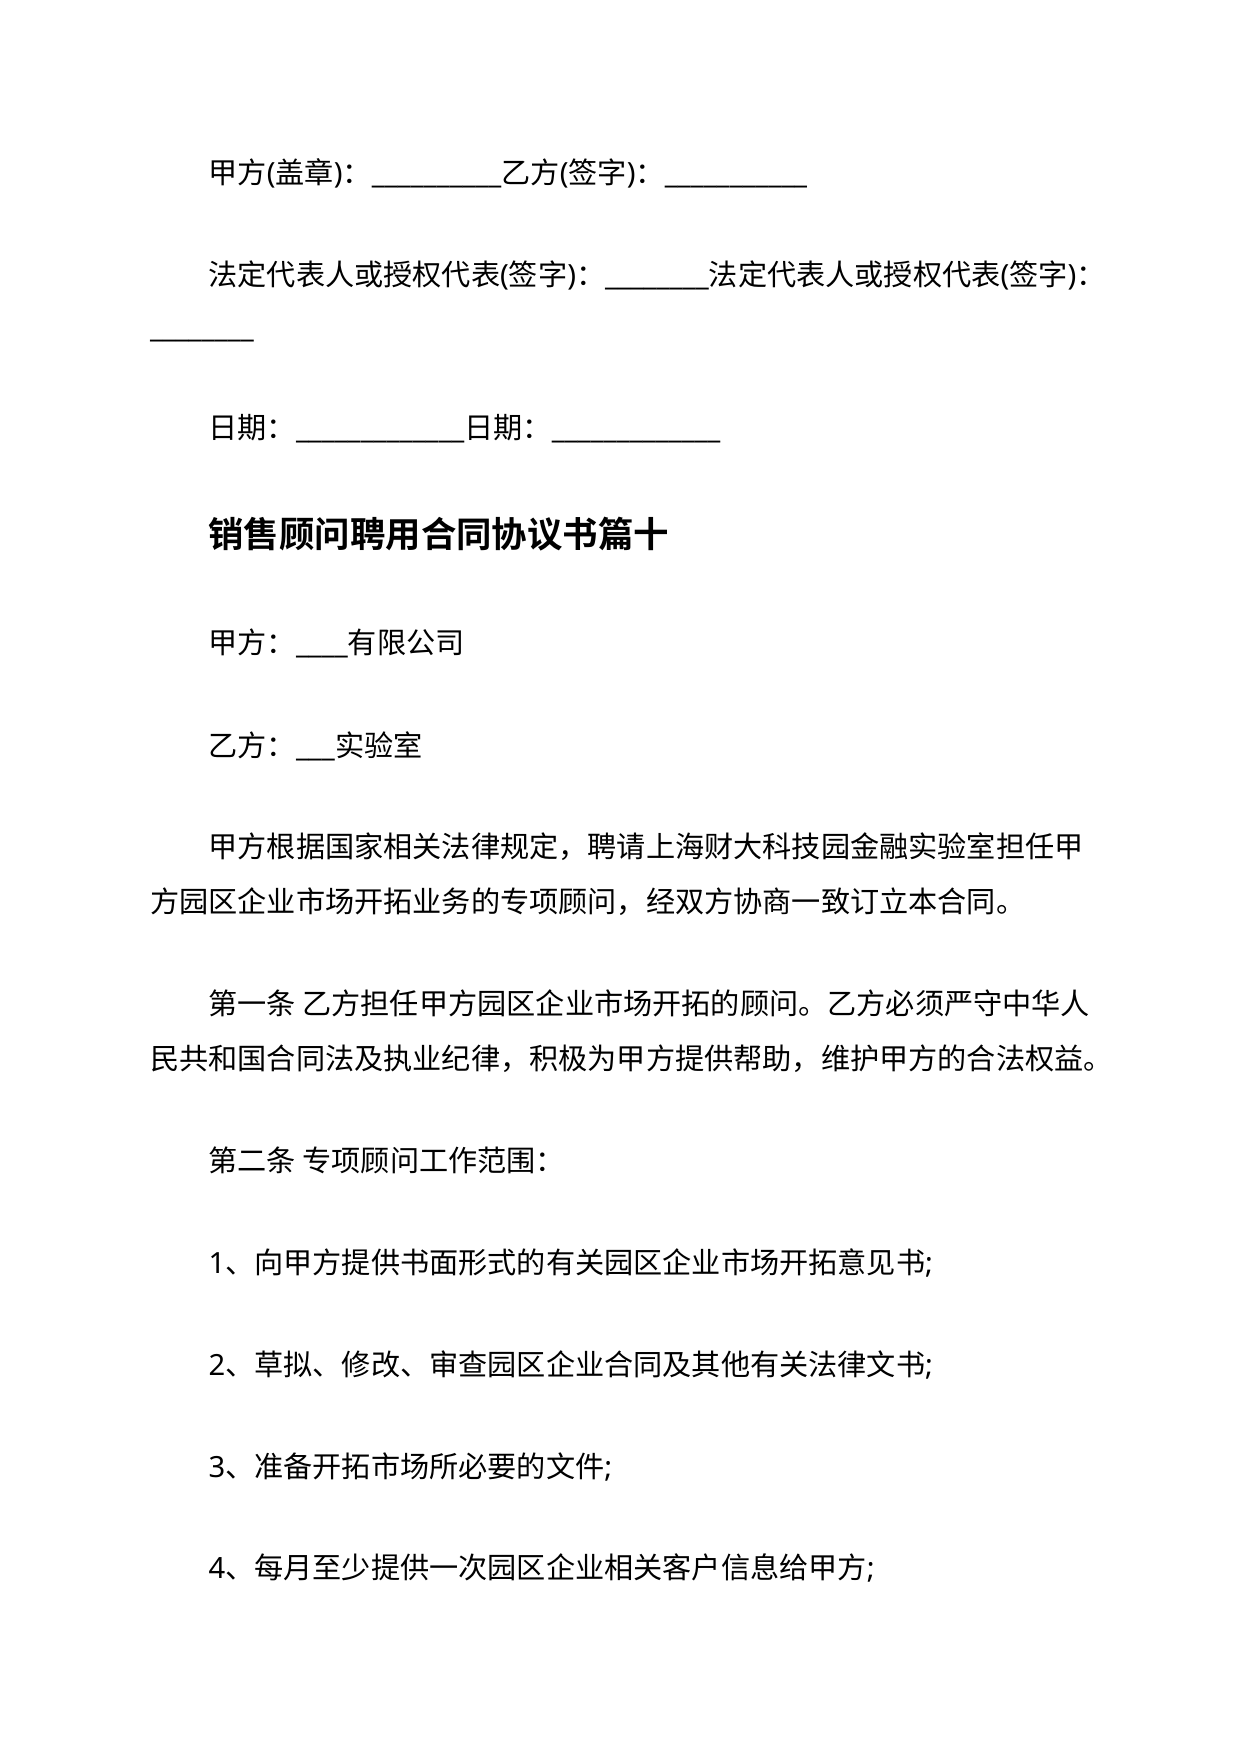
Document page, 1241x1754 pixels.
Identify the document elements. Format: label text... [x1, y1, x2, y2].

text 2、草拟、修改、审查园区企业合同及其他有关法律文书; [150, 1341, 1090, 1383]
text 第二条 专项顾问工作范围： [150, 1137, 1090, 1180]
text 4、每月至少提供一次园区企业相关客户信息给甲方; [150, 1545, 1090, 1587]
text 甲方根据国家相关法律规定，聘请上海财大科技园金融实验室担任甲方园区企业市场开拓业务的专项顾问，经双方协商一致订立本合同。 [150, 824, 1090, 921]
text 甲方(盖章)：__________乙方(签字)：___________ [150, 150, 1090, 192]
text 乙方：___实验室 [150, 722, 1090, 764]
text 销售顾问聘用合同协议书篇十 [150, 507, 1090, 558]
text 1、向甲方提供书面形式的有关园区企业市场开拓意见书; [150, 1239, 1090, 1282]
text 3、准备开拓市场所必要的文件; [150, 1443, 1090, 1486]
text 甲方：____有限公司 [150, 620, 1090, 662]
text 第一条 乙方担任甲方园区企业市场开拓的顾问。乙方必须严守中华人民共和国合同法及执业纪律，积极为甲方提供帮助，维护甲方的合法权益。 [150, 981, 1090, 1078]
text 日期：_____________日期：_____________ [150, 405, 1090, 447]
text 法定代表人或授权代表(签字)：________法定代表人或授权代表(签字)：________ [150, 252, 1090, 346]
